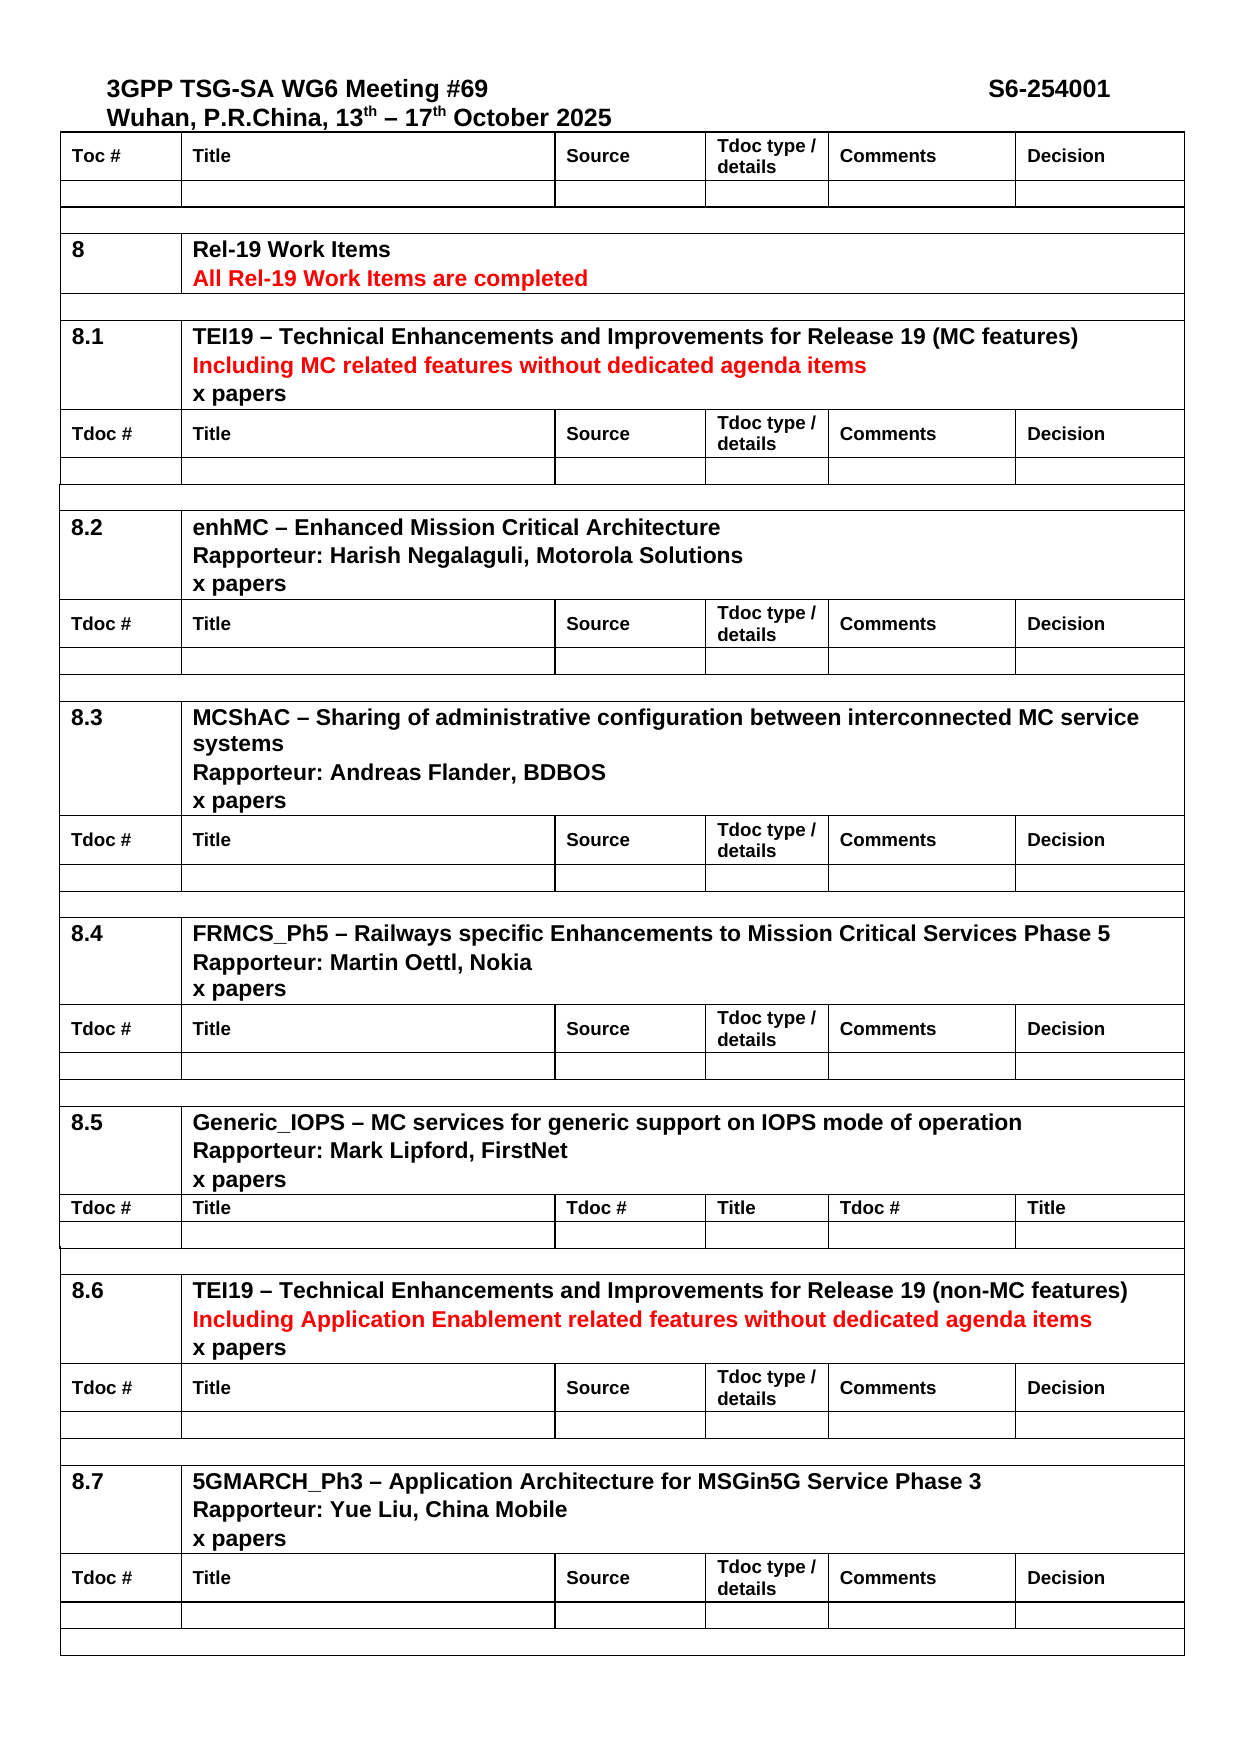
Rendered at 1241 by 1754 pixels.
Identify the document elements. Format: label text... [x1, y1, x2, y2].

table_cell [61, 294, 1184, 320]
table_cell [829, 865, 1015, 891]
table_cell [61, 1603, 181, 1628]
table_cell [61, 208, 1184, 233]
table_cell Decision [1016, 410, 1184, 457]
table_cell [556, 1412, 705, 1438]
table_cell [829, 1412, 1015, 1438]
table_cell [60, 1053, 181, 1079]
table_cell [61, 1412, 181, 1438]
table_cell Comments [829, 1005, 1015, 1052]
table_cell [61, 1439, 1184, 1464]
table_cell Comments [829, 600, 1015, 647]
table_cell [1016, 181, 1184, 206]
table_cell Tdoc type / details [706, 133, 828, 180]
table_cell [60, 1080, 1184, 1106]
table_cell [182, 458, 554, 483]
table_cell [556, 1053, 705, 1079]
table_cell Title [182, 410, 554, 457]
table_cell [60, 485, 1184, 510]
table_cell Tdoc # [829, 1195, 1015, 1221]
table_cell [182, 648, 554, 674]
table_cell Tdoc # [60, 816, 181, 864]
table_cell [829, 458, 1015, 483]
table_cell [706, 865, 828, 891]
table_cell [1016, 1222, 1184, 1247]
table_cell Source [556, 410, 705, 457]
table_cell [706, 458, 828, 483]
table_cell [1016, 865, 1184, 891]
table_cell Tdoc type / details [706, 600, 828, 647]
table_cell [829, 648, 1015, 674]
table_cell Tdoc type / details [706, 1554, 828, 1601]
table_cell [60, 675, 1184, 701]
table_cell Title [182, 1005, 554, 1052]
table_cell Source [556, 1554, 705, 1601]
table_cell Generic_IOPS – MC services for generic support on IOPS mode of operation Rapporteur: Mark Lipford, FirstNet x papers [182, 1107, 1184, 1194]
table_cell [556, 1222, 705, 1247]
table_cell enhMC – Enhanced Mission Critical Architecture Rapporteur: Harish Negalaguli, Motorola Solutions x papers [182, 511, 1184, 599]
table_cell [182, 1412, 554, 1438]
table_cell 8 [61, 234, 181, 293]
table_cell Comments [829, 410, 1015, 457]
table_cell Comments [829, 1554, 1015, 1601]
table_cell Title [1016, 1195, 1184, 1221]
table_cell Toc # [61, 133, 181, 180]
table_cell TEI19 – Technical Enhancements and Improvements for Release 19 (non-MC features) Including Application Enablement related features without dedicated agenda items x papers [182, 1275, 1184, 1363]
table_cell Source [556, 133, 705, 180]
table_cell [556, 865, 705, 891]
table_cell [556, 648, 705, 674]
table_cell Tdoc # [61, 410, 181, 457]
table_cell Tdoc # [60, 1005, 181, 1052]
table_cell [706, 648, 828, 674]
table_cell Decision [1016, 1005, 1184, 1052]
table_cell Source [556, 1364, 705, 1411]
table_cell Title [182, 1195, 554, 1221]
table_cell Tdoc type / details [706, 410, 828, 457]
table_cell [61, 458, 181, 483]
table_cell Tdoc type / details [706, 1364, 828, 1411]
table_cell [706, 1603, 828, 1628]
table_cell Source [556, 600, 705, 647]
table_cell Title [182, 133, 554, 180]
table_cell Title [182, 1364, 554, 1411]
table_cell [60, 1222, 181, 1247]
table_cell Comments [829, 816, 1015, 864]
table_cell Decision [1016, 133, 1184, 180]
table_cell Tdoc type / details [706, 1005, 828, 1052]
table_cell [60, 892, 1184, 917]
table_cell 8.4 [60, 918, 181, 1004]
table_cell [1016, 1603, 1184, 1628]
table_cell 8.2 [60, 511, 181, 599]
table_cell Title [182, 1554, 554, 1601]
table_cell Title [706, 1195, 828, 1221]
table_cell [61, 1249, 1184, 1274]
table_cell 8.5 [60, 1107, 181, 1194]
table_cell [829, 1053, 1015, 1079]
table_cell Decision [1016, 1364, 1184, 1411]
table_cell [1016, 458, 1184, 483]
table_cell Title [182, 816, 554, 864]
table_cell Comments [829, 1364, 1015, 1411]
table_cell 8.1 [61, 321, 181, 408]
table_cell Source [556, 816, 705, 864]
table_cell [182, 1603, 554, 1628]
table_cell [182, 1222, 554, 1247]
table_cell 8.7 [61, 1466, 181, 1553]
table_cell [61, 1629, 1184, 1655]
table_cell Tdoc # [60, 600, 181, 647]
table_cell Tdoc # [556, 1195, 705, 1221]
table_cell [1016, 1412, 1184, 1438]
table_cell Comments [829, 133, 1015, 180]
table_cell [829, 1603, 1015, 1628]
table_cell 8.3 [60, 702, 181, 815]
table_cell FRMCS_Ph5 – Railways specific Enhancements to Mission Critical Services Phase 5 Rapporteur: Martin Oettl, Nokia x papers [182, 918, 1184, 1004]
table_cell [829, 181, 1015, 206]
table_cell TEI19 – Technical Enhancements and Improvements for Release 19 (MC features) Including MC related features without dedicated agenda items x papers [182, 321, 1184, 408]
table_cell Decision [1016, 816, 1184, 864]
table_cell [556, 458, 705, 483]
table_cell [829, 1222, 1015, 1247]
table_cell Tdoc type / details [706, 816, 828, 864]
table_cell [706, 181, 828, 206]
table_cell Source [556, 1005, 705, 1052]
table_cell [706, 1053, 828, 1079]
table_cell Decision [1016, 600, 1184, 647]
table_cell [1016, 1053, 1184, 1079]
table_cell [182, 865, 554, 891]
table_cell [60, 865, 181, 891]
table_cell [706, 1412, 828, 1438]
table_cell [1016, 648, 1184, 674]
table_cell MCShAC – Sharing of administrative configuration between interconnected MC service systems Rapporteur: Andreas Flander, BDBOS x papers [182, 702, 1184, 815]
table_cell [182, 181, 554, 206]
table_cell Tdoc # [61, 1364, 181, 1411]
table_cell Title [182, 600, 554, 647]
table_cell 8.6 [61, 1275, 181, 1363]
table_cell Rel-19 Work Items All Rel-19 Work Items are completed [182, 234, 1184, 293]
table_cell [60, 648, 181, 674]
table_cell [61, 181, 181, 206]
table_cell Decision [1016, 1554, 1184, 1601]
table_cell [706, 1222, 828, 1247]
table_cell [182, 1053, 554, 1079]
table_cell [556, 181, 705, 206]
table_cell Tdoc # [60, 1195, 181, 1221]
table_cell [556, 1603, 705, 1628]
table_cell Tdoc # [61, 1554, 181, 1601]
table_cell 5GMARCH_Ph3 – Application Architecture for MSGin5G Service Phase 3 Rapporteur: Yue Liu, China Mobile x papers [182, 1466, 1184, 1553]
